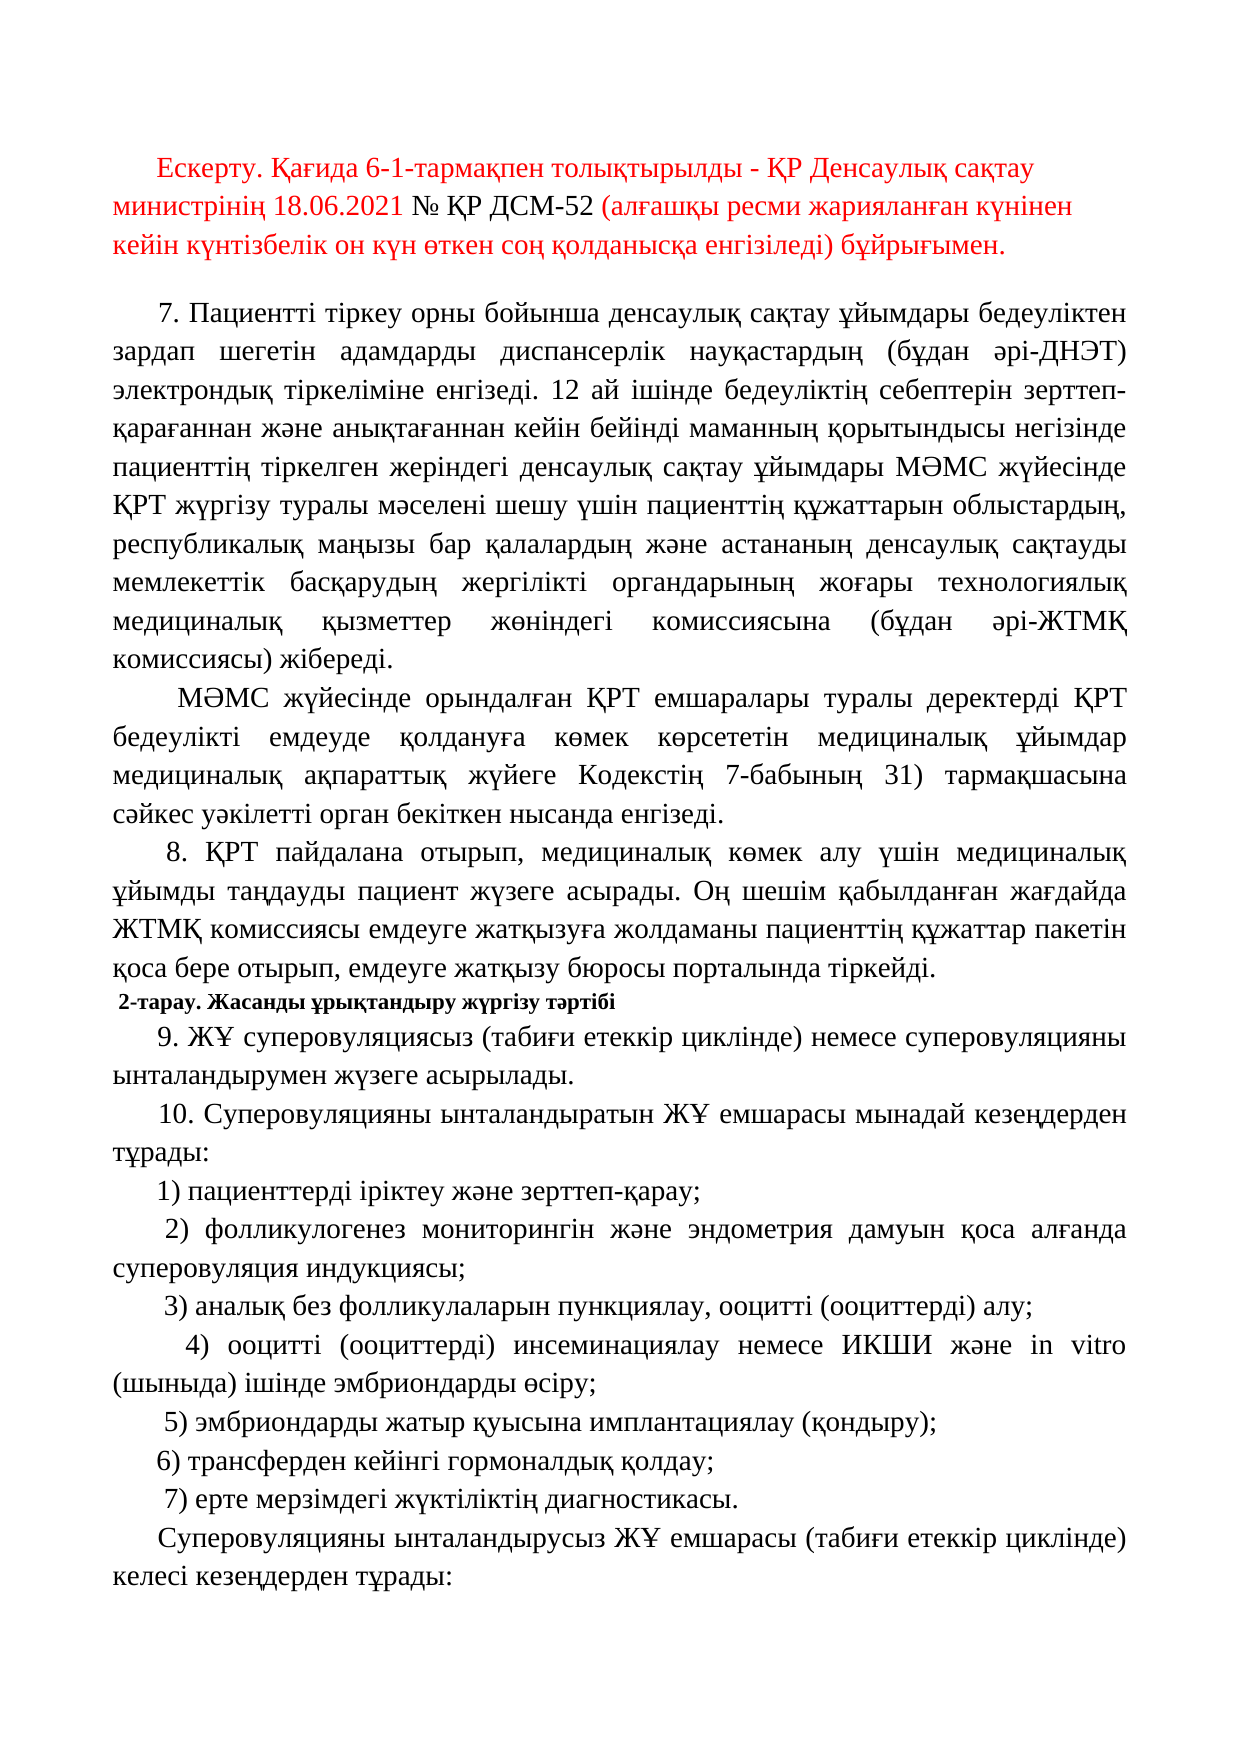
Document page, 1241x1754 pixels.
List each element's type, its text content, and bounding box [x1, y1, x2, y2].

text 5) эмбриондарды жатыр қуысына имплантациялау (қондыру); [112, 1404, 1128, 1438]
text 7) ерте мерзімдегі жүктіліктің диагностикасы. [112, 1481, 1128, 1515]
text 10. Суперовуляцияны ынталандыратын ЖҰ емшарасы мынадай кезеңдерден тұрады: [112, 1096, 1128, 1168]
text Суперовуляцияны ынталандырусыз ЖҰ емшарасы (табиғи етеккір циклінде) келесі кезеңдерден тұрады: [112, 1520, 1128, 1592]
text 7. Пациентті тіркеу орны бойынша денсаулық сақтау ұйымдары бедеуліктен зардап шегетін адамдарды диспансерлік науқастардың (бұдан әрі-ДНЭТ) электрондық тіркеліміне енгізеді. 12 ай ішінде бедеуліктің себептерін зерттеп-қарағаннан және анықтағаннан кейін бейінді маманның қорытындысы негізінде пациенттің тіркелген жеріндегі денсаулық сақтау ұйымдары МӘМС жүйесінде ҚРТ жүргізу туралы мәселені шешу үшін пациенттің құжаттарын облыстардың, республикалық маңызы бар қалалардың және астананың денсаулық сақтауды мемлекеттік басқарудың жергілікті органдарының жоғары технологиялық медициналық қызметтер жөніндегі комиссиясына (бұдан әрі-ЖТМҚ комиссиясы) жібереді. [112, 295, 1128, 675]
text 4) ооцитті (ооциттерді) инсеминациялау немесе ИКШИ және in vitro (шыныда) ішінде эмбриондарды өсіру; [112, 1327, 1128, 1399]
text 2) фолликулогенез мониторингін және эндометрия дамуын қоса алғанда суперовуляция индукциясы; [112, 1211, 1128, 1283]
text 3) аналық без фолликулаларын пункциялау, ооцитті (ооциттерді) алу; [112, 1288, 1128, 1322]
text 9. ЖҰ суперовуляциясыз (табиғи етеккір циклінде) немесе суперовуляцияны ынталандырумен жүзеге асырылады. [112, 1019, 1128, 1091]
text 2-тарау. Жасанды ұрықтандыру жүргізу тәртібі [112, 988, 1128, 1015]
text МӘМС жүйесінде орындалған ҚРТ емшаралары туралы деректерді ҚРТ бедеулікті емдеуде қолдануға көмек көрсететін медициналық ұйымдар медициналық ақпараттық жүйеге Кодекстің 7-бабының 31) тармақшасына сәйкес уәкілетті орган бекіткен нысанда енгізеді. [112, 680, 1128, 829]
text Ескерту. Қағида 6-1-тармақпен толықтырылды - ҚР Денсаулық сақтау министрінің 18.06.2021 № ҚР ДСМ-52 (алғашқы ресми жарияланған күнінен кейін күнтізбелік он күн өткен соң қолданысқа енгізіледі) бұйрығымен. [112, 150, 1128, 291]
text 1) пациенттерді іріктеу және зерттеп-қарау; [112, 1173, 1128, 1206]
text 8. ҚРТ пайдалана отырып, медициналық көмек алу үшін медициналық ұйымды таңдауды пациент жүзеге асырады. Оң шешім қабылданған жағдайда ЖТМҚ комиссиясы емдеуге жатқызуға жолдаманы пациенттің құжаттар пакетін қоса бере отырып, емдеуге жатқызу бюросы порталында тіркейді. [112, 834, 1128, 983]
text 6) трансферден кейінгі гормоналдық қолдау; [112, 1443, 1128, 1476]
